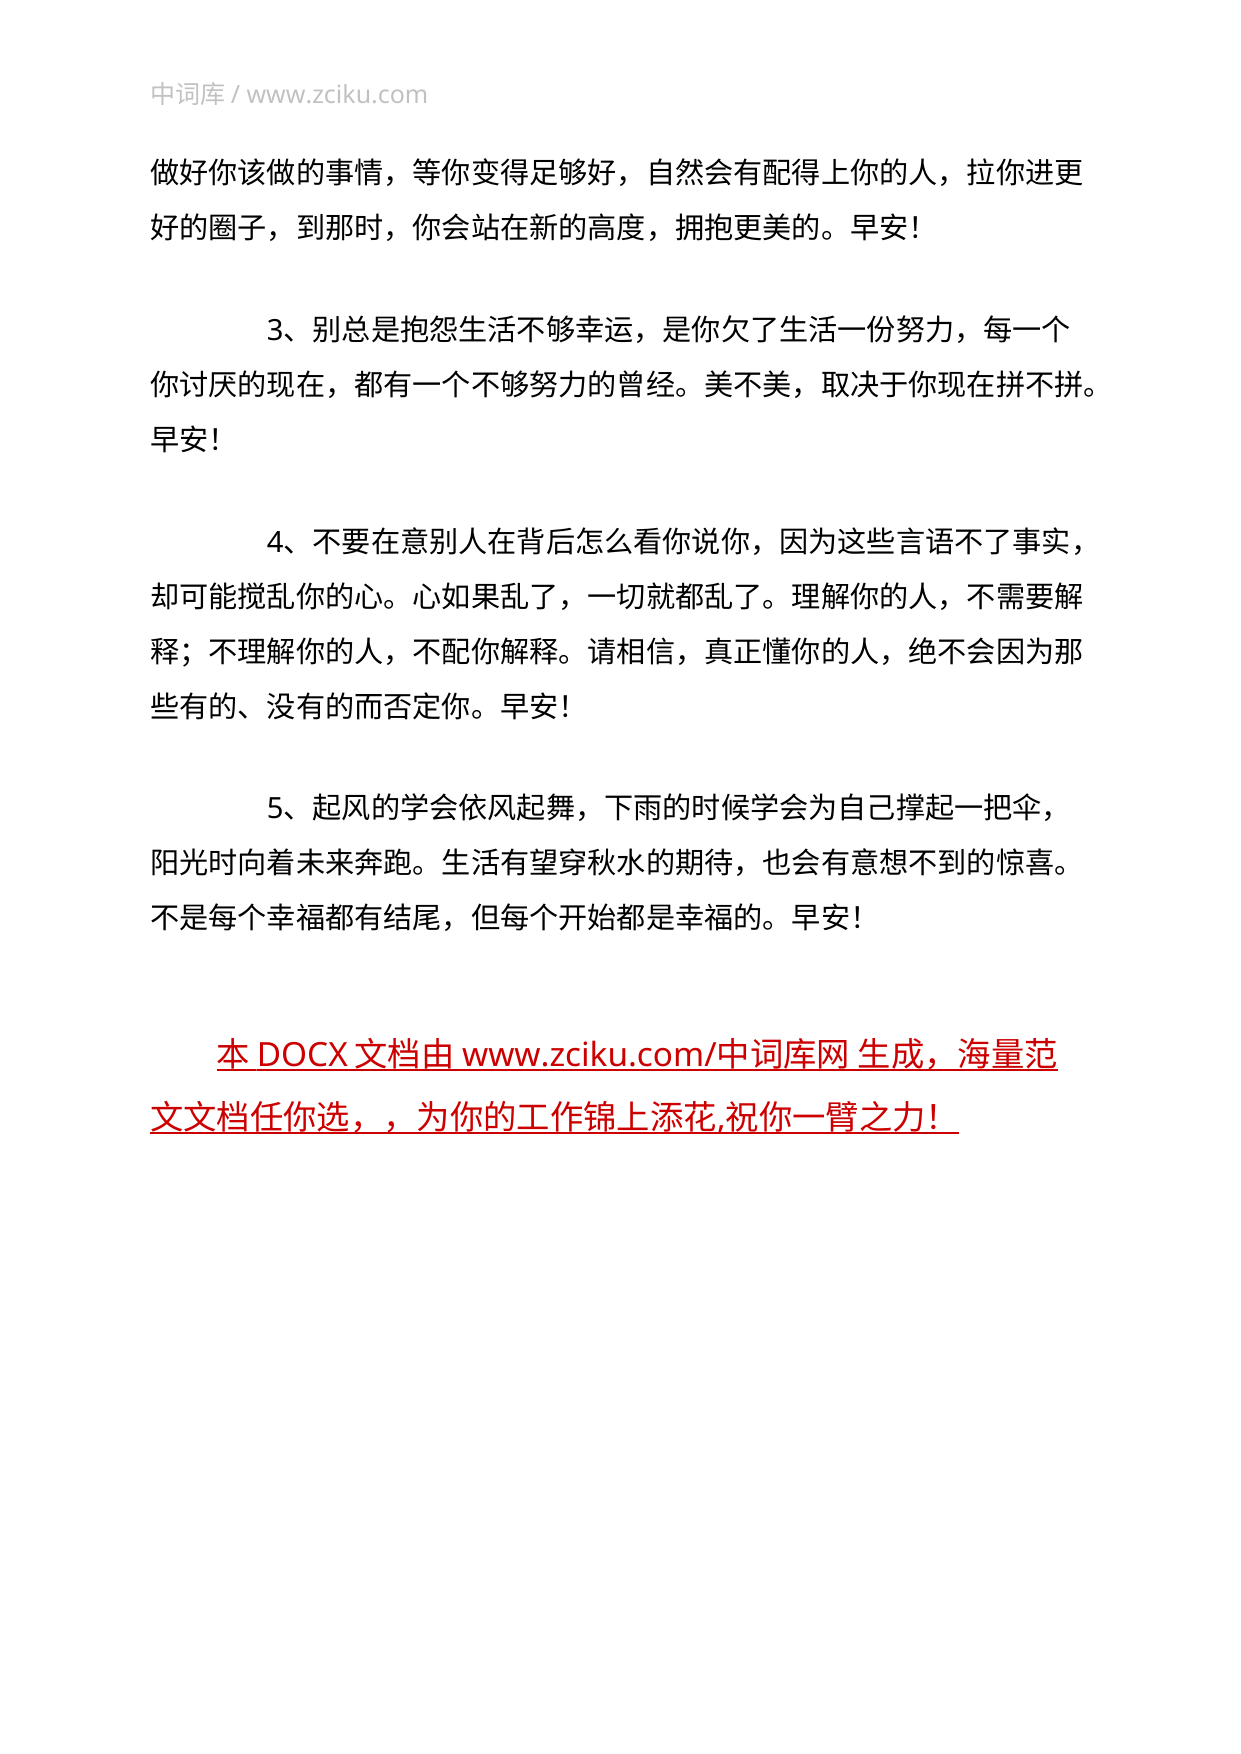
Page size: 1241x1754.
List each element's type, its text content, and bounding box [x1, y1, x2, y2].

text 4、不要在意别人在背后怎么看你说你，因为这些言语不了事实，却可能搅乱你的心。心如果乱了，一切就都乱了。理解你的人，不需要解释；不理解你的人，不配你解释。请相信，真正懂你的人，绝不会因为那些有的、没有的而否定你。早安！ [150, 518, 1090, 725]
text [150, 150, 1090, 247]
text 本DOCX文档由 www.zciku.com/中词库网 生成，海量范文文档任你选，，为你的工作锦上添花,祝你一臂之力！ [150, 1028, 1090, 1139]
text 3、别总是抱怨生活不够幸运，是你欠了生活一份努力，每一个你讨厌的现在，都有一个不够努力的曾经。美不美，取决于你现在拼不拼。早安！ [150, 307, 1090, 459]
text 5、起风的学会依风起舞，下雨的时候学会为自己撑起一把伞，阳光时向着未来奔跑。生活有望穿秋水的期待，也会有意想不到的惊喜。不是每个幸福都有结尾，但每个开始都是幸福的。早安！ [150, 785, 1090, 937]
